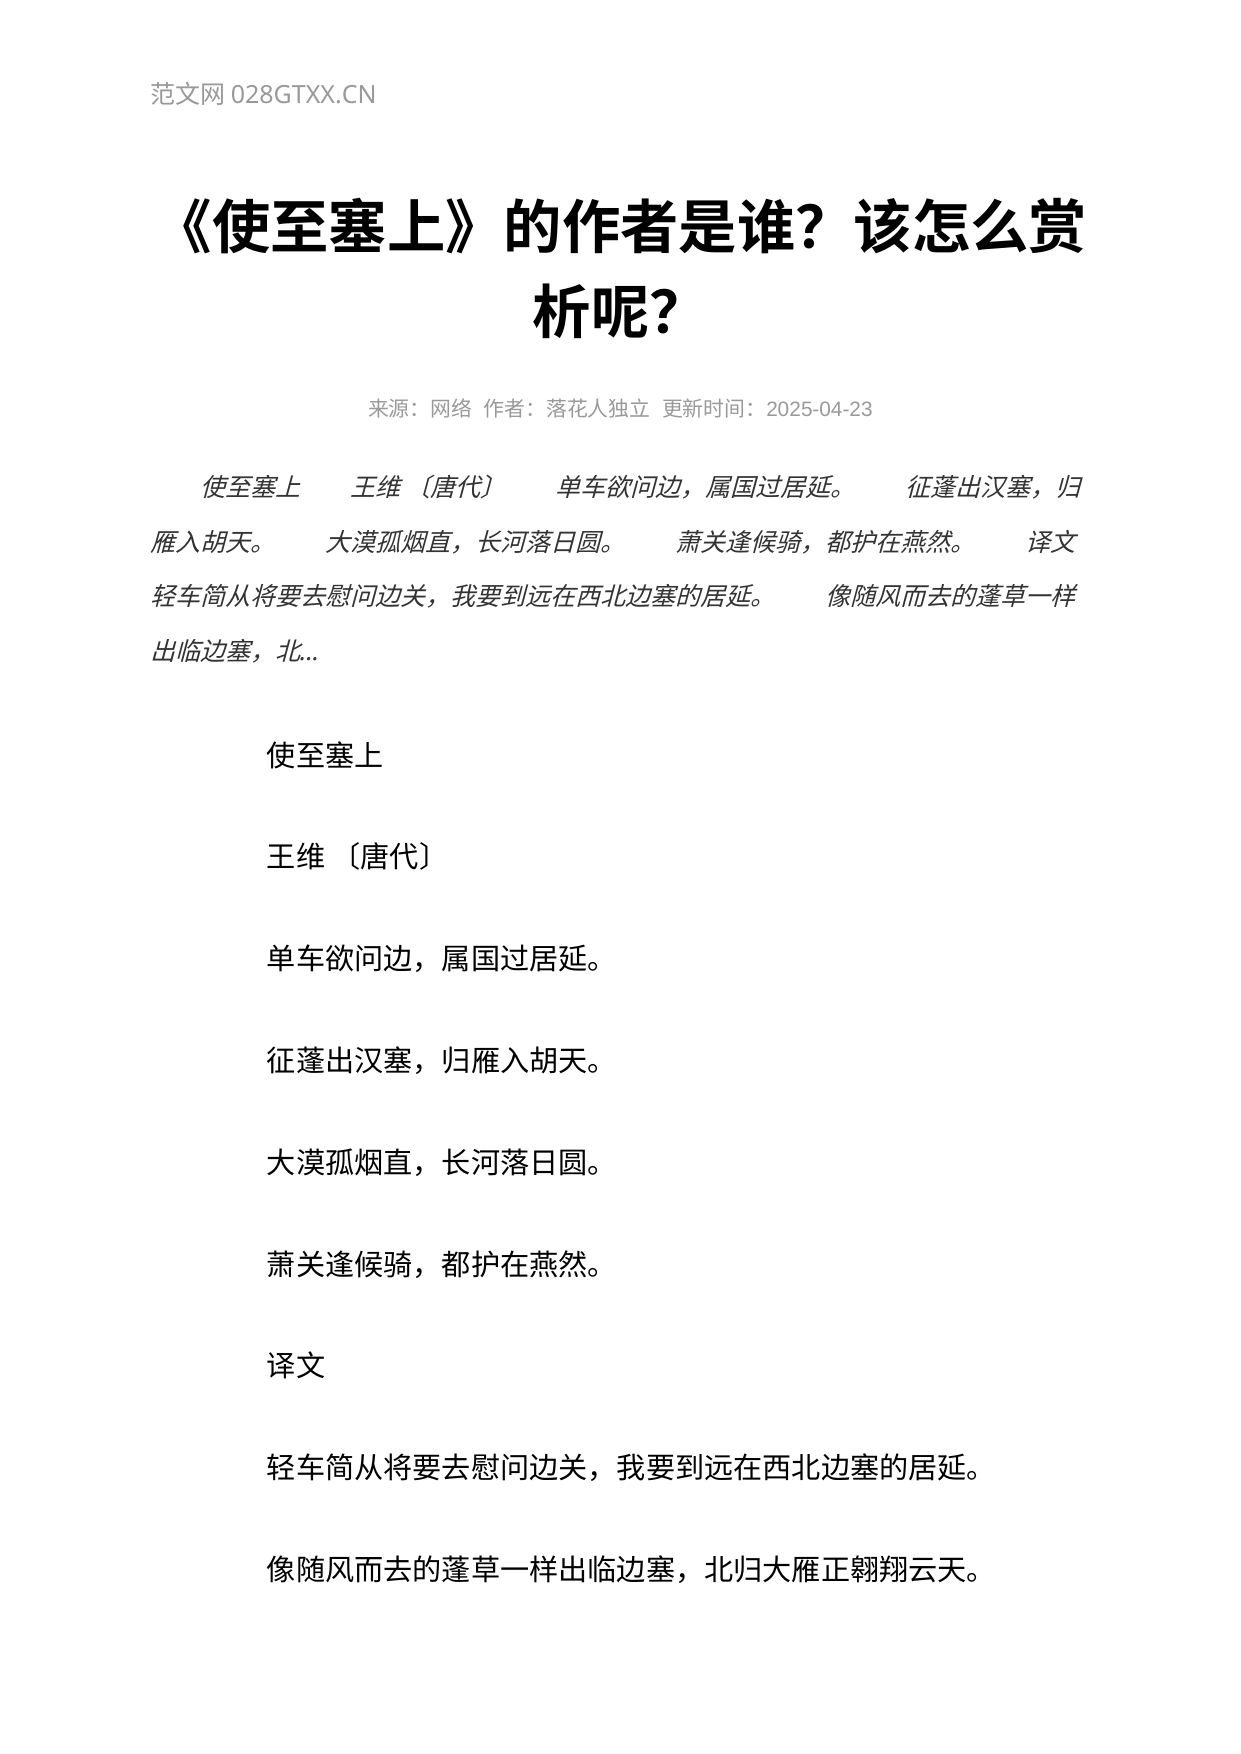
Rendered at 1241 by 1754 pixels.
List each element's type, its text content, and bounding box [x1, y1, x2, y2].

text 萧关逢候骑，都护在燕然。 [150, 1241, 1090, 1283]
text 译文 [150, 1343, 1090, 1385]
subtitle 《使至塞上》的作者是谁？该怎么赏析呢？ [150, 181, 1090, 350]
text 大漠孤烟直，长河落日圆。 [150, 1139, 1090, 1182]
text 单车欲问边，属国过居延。 [150, 936, 1090, 978]
text 使至塞上 王维 〔唐代〕 单车欲问边，属国过居延。 征蓬出汉塞，归雁入胡天。 大漠孤烟直，长河落日圆。 萧关逢候骑，都护在燕然。 译文 轻车简从将要去慰问边关，我要到远在西北边塞的居延。 像随风而去的蓬草一样出临边塞，北... [150, 468, 1090, 667]
text 来源：网络 作者：落花人独立 更新时间：2025-04-23 [150, 397, 1090, 421]
text 轻车简从将要去慰问边关，我要到远在西北边塞的居延。 [150, 1445, 1090, 1487]
text 征蓬出汉塞，归雁入胡天。 [150, 1038, 1090, 1080]
text 王维 〔唐代〕 [150, 834, 1090, 876]
text 像随风而去的蓬草一样出临边塞，北归大雁正翱翔云天。 [150, 1546, 1090, 1589]
text 使至塞上 [150, 732, 1090, 774]
